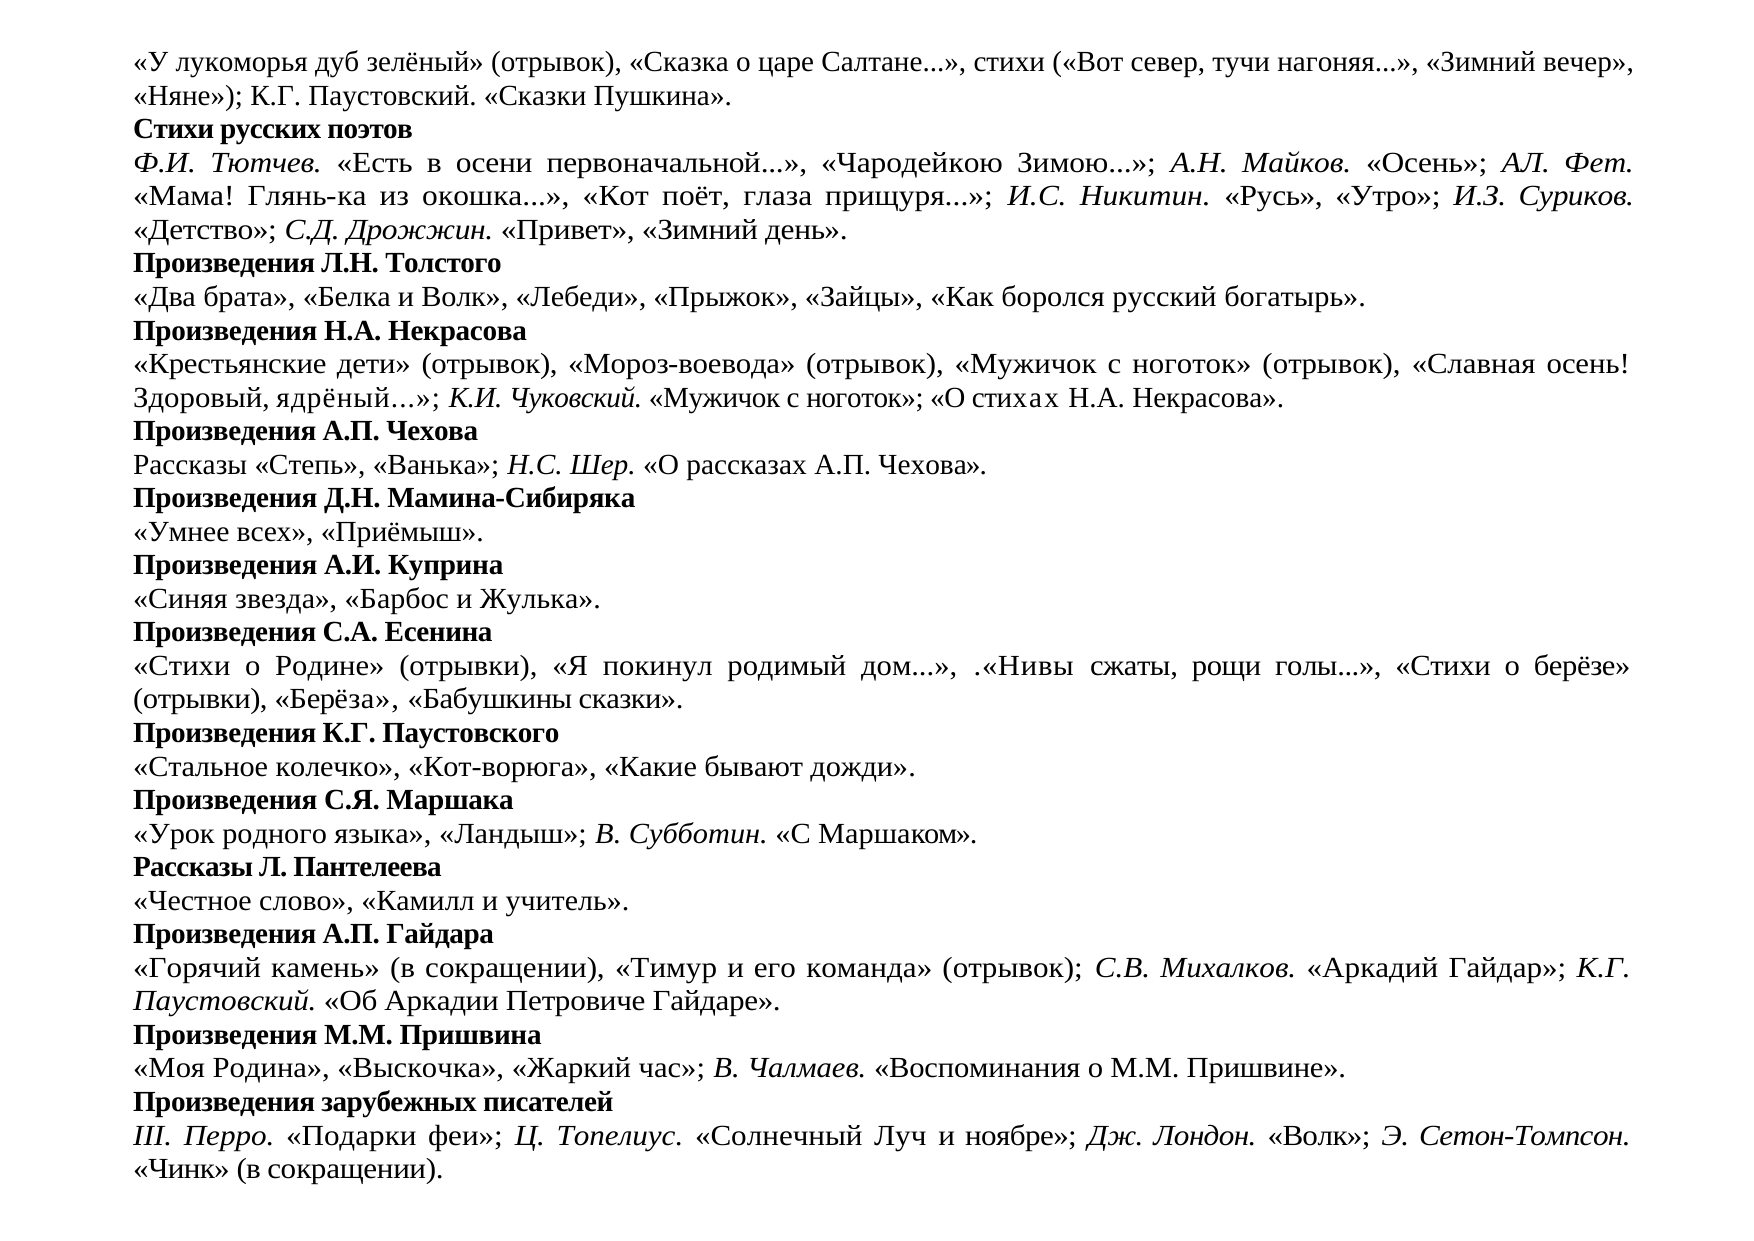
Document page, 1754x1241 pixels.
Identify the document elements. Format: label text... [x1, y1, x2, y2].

text Произведения А.И. Куприна [133, 547, 1631, 581]
text «Горячий камень» (в сокращении), «Тимур и его команда» (отрывок); С.В. Михалков. «Аркадий Гайдар»; К.Г. Паустовский. «Об Аркадии Петровиче Гайдаре». [133, 950, 1631, 1017]
text Рассказы Л. Пантелеева [133, 849, 1631, 883]
text Рассказы «Степь», «Ванька»; Н.С. Шер. «О рассказах А.П. Чехова». [133, 447, 1631, 480]
text «Стальное колечко», «Кот-ворюга», «Какие бывают дожди». [133, 749, 1631, 782]
text Произведения Д.Н. Мамина-Сибиряка [133, 480, 1631, 514]
text Ф.И. Тютчев. «Есть в осени первоначальной...», «Чародейкою Зимою...»; А.Н. Майков. «Осень»; АЛ. Фет. «Мама! Глянь-ка из окошка...», «Кот поёт, глаза прищуря...»; И.С. Никитин. «Русь», «Утро»; И.З. Суриков. «Детство»; С.Д. Дрожжин. «Привет», «Зимний день». [133, 145, 1634, 246]
text Произведения А.П. Гайдара [133, 916, 1631, 950]
text Произведения зарубежных писателей [133, 1084, 1631, 1118]
text «Синяя звезда», «Барбос и Жулька». [133, 581, 1631, 614]
text Произведения С.А. Есенина [133, 614, 1631, 648]
text Произведения К.Г. Паустовского [133, 715, 1631, 749]
text Произведения М.М. Пришвина [133, 1017, 1631, 1051]
text Произведения С.Я. Маршака [133, 782, 1631, 816]
text Произведения А.П. Чехова [133, 413, 1631, 447]
text III. Перро. «Подарки феи»; Ц. Топелиус. «Солнечный Луч и ноябре»; Дж. Лондон. «Волк»; Э. Сетон-Томпсон. «Чинк» (в сокращении). [133, 1118, 1631, 1185]
text «Стихи о Родине» (отрывки), «Я покинул родимый дом...», .«Нивы сжаты, рощи голы...», «Стихи о берёзе» (отрывки), «Берёза», «Бабушкины сказки». [133, 648, 1631, 715]
text «У лукоморья дуб зелёный» (отрывок), «Сказка о царе Салтане...», стихи («Вот север, тучи нагоняя...», «Зимний вечер», «Няне»); К.Г. Паустовский. «Сказки Пушкина». [133, 44, 1636, 111]
text «Урок родного языка», «Ландыш»; В. Субботин. «С Маршаком». [133, 816, 1631, 849]
text «Честное слово», «Камилл и учитель». [133, 883, 1631, 916]
text «Моя Родина», «Выскочка», «Жаркий час»; В. Чалмаев. «Воспоминания о М.М. Пришвине». [133, 1051, 1631, 1084]
text Произведения Л.Н. Толстого [133, 246, 1636, 279]
text Стихи русских поэтов [133, 111, 1636, 145]
text «Крестьянские дети» (отрывок), «Мороз-воевода» (отрывок), «Мужичок с ноготок» (отрывок), «Славная осень! Здоровый, ядрёный...»; К.И. Чуковский. «Мужичок с ноготок»; «О стихах Н.А. Некрасова». [133, 346, 1631, 413]
text Произведения Н.А. Некрасова [133, 313, 1636, 346]
text «Два брата», «Белка и Волк», «Лебеди», «Прыжок», «Зайцы», «Как боролся русский богатырь». [133, 279, 1631, 313]
text «Умнее всех», «Приёмыш». [133, 514, 1631, 547]
